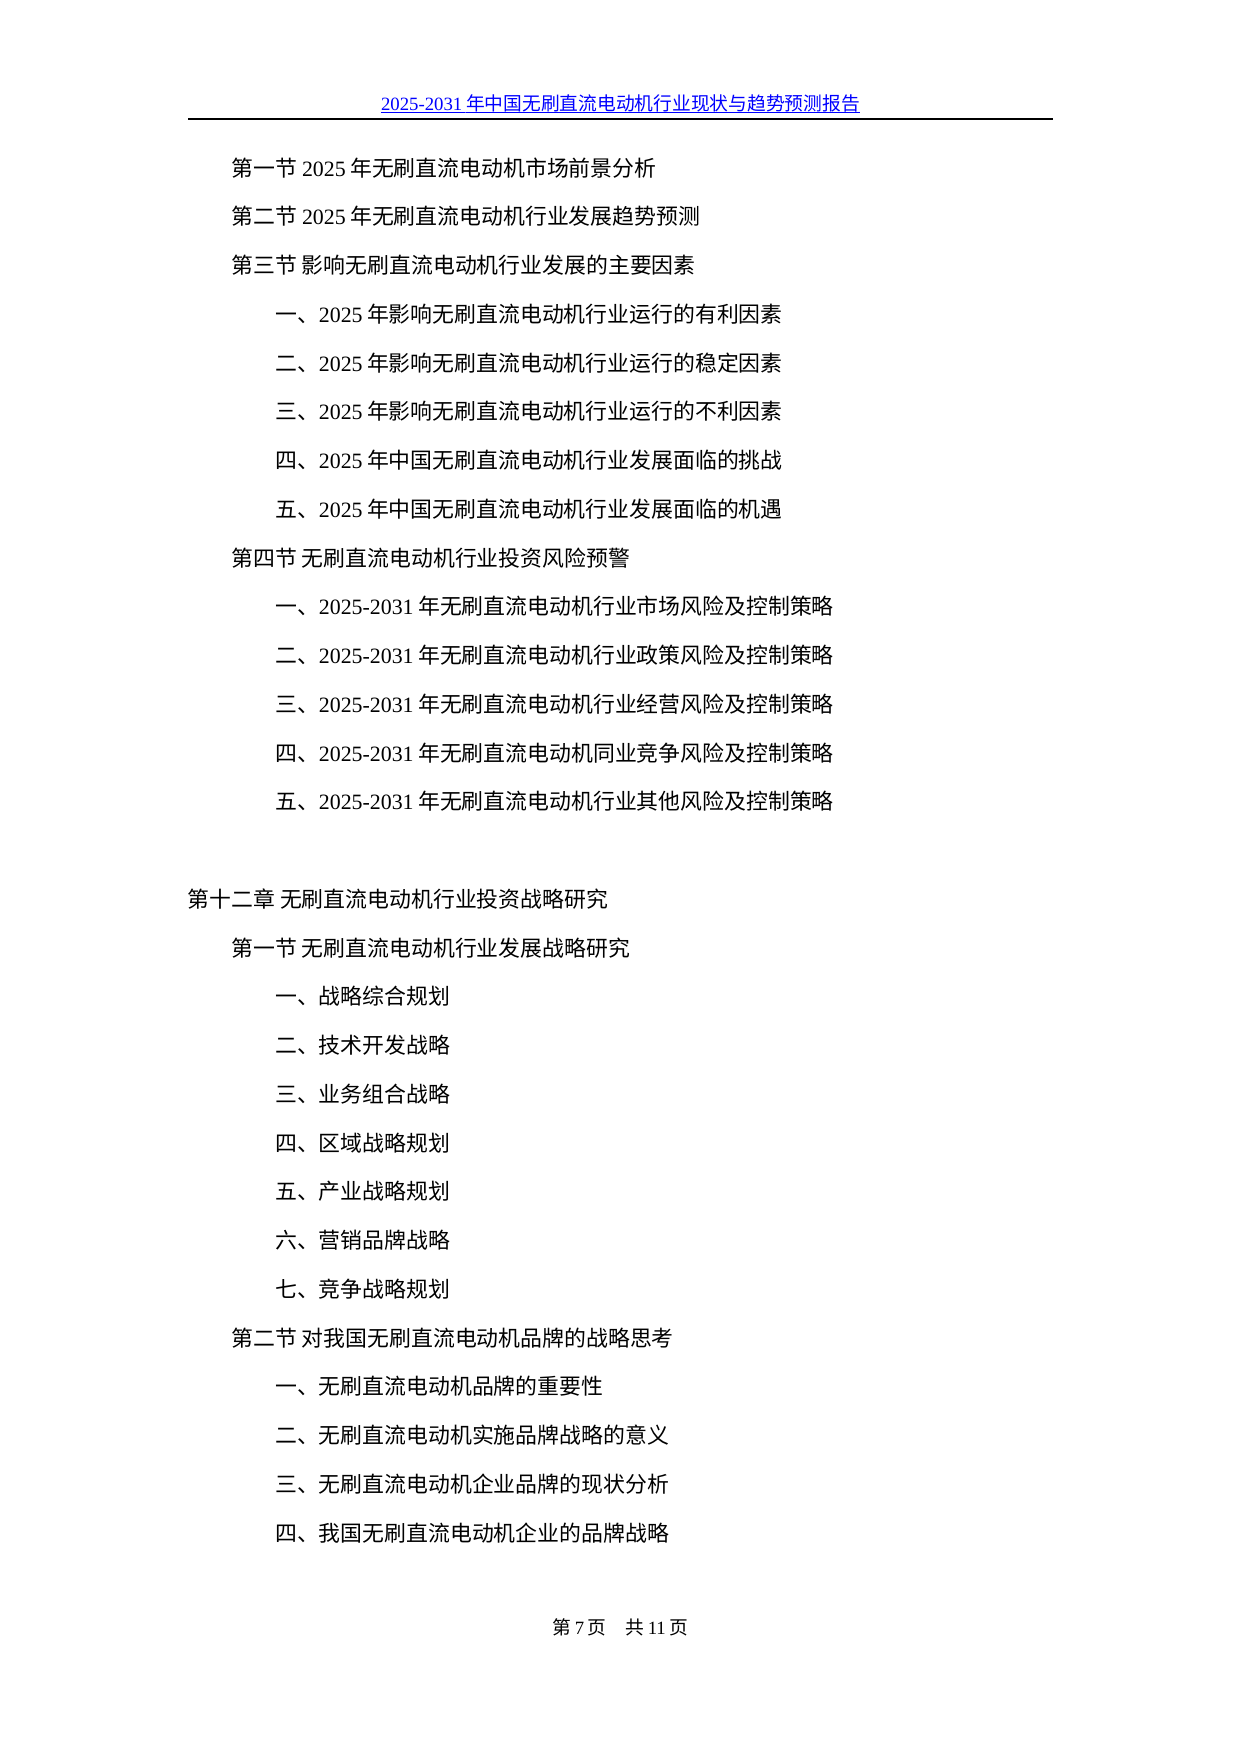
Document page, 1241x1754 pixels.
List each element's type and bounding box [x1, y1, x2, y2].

text [187, 150, 1053, 1548]
